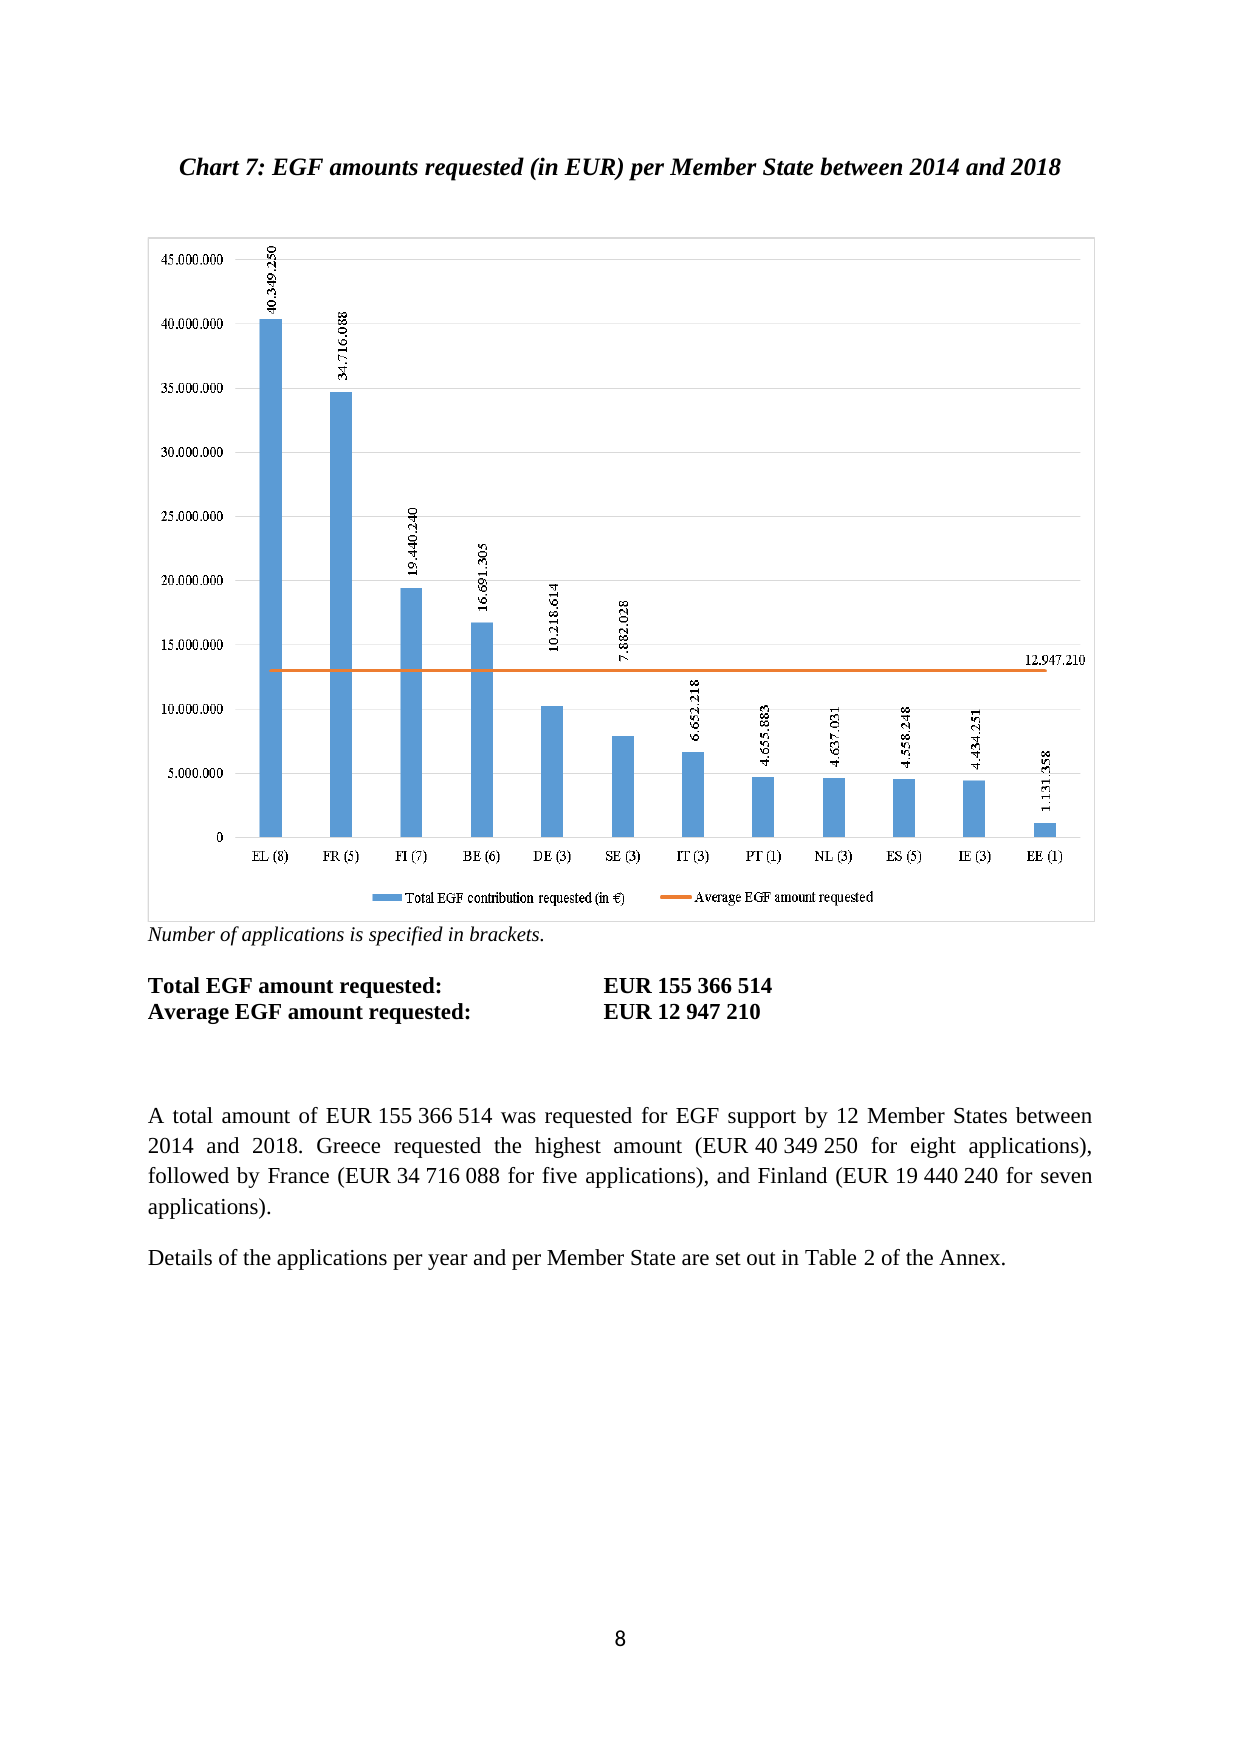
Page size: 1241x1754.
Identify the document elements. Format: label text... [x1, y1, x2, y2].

subtitle Chart 7: EGF amounts requested (in EUR) per Member State between 2014 and 2018 [148, 152, 1093, 181]
text Number of applications is specified in brackets. [148, 922, 1093, 946]
text Total EGF amount requested: EUR 155 366 514 [148, 972, 1093, 998]
picture [147, 237, 1095, 922]
text Average EGF amount requested: EUR 12 947 210 [148, 998, 1093, 1025]
text Details of the applications per year and per Member State are set out in Table 2 of the Annex. [148, 1244, 1093, 1270]
text A total amount of EUR 155 366 514 was requested for EGF support by 12 Member States between 2014 and 2018. Greece requested the highest amount (EUR 40 349 250 for eight applications), followed by France (EUR 34 716 088 for five applications), and Finland (EUR 19 440 240 for seven applications). [148, 1102, 1093, 1219]
